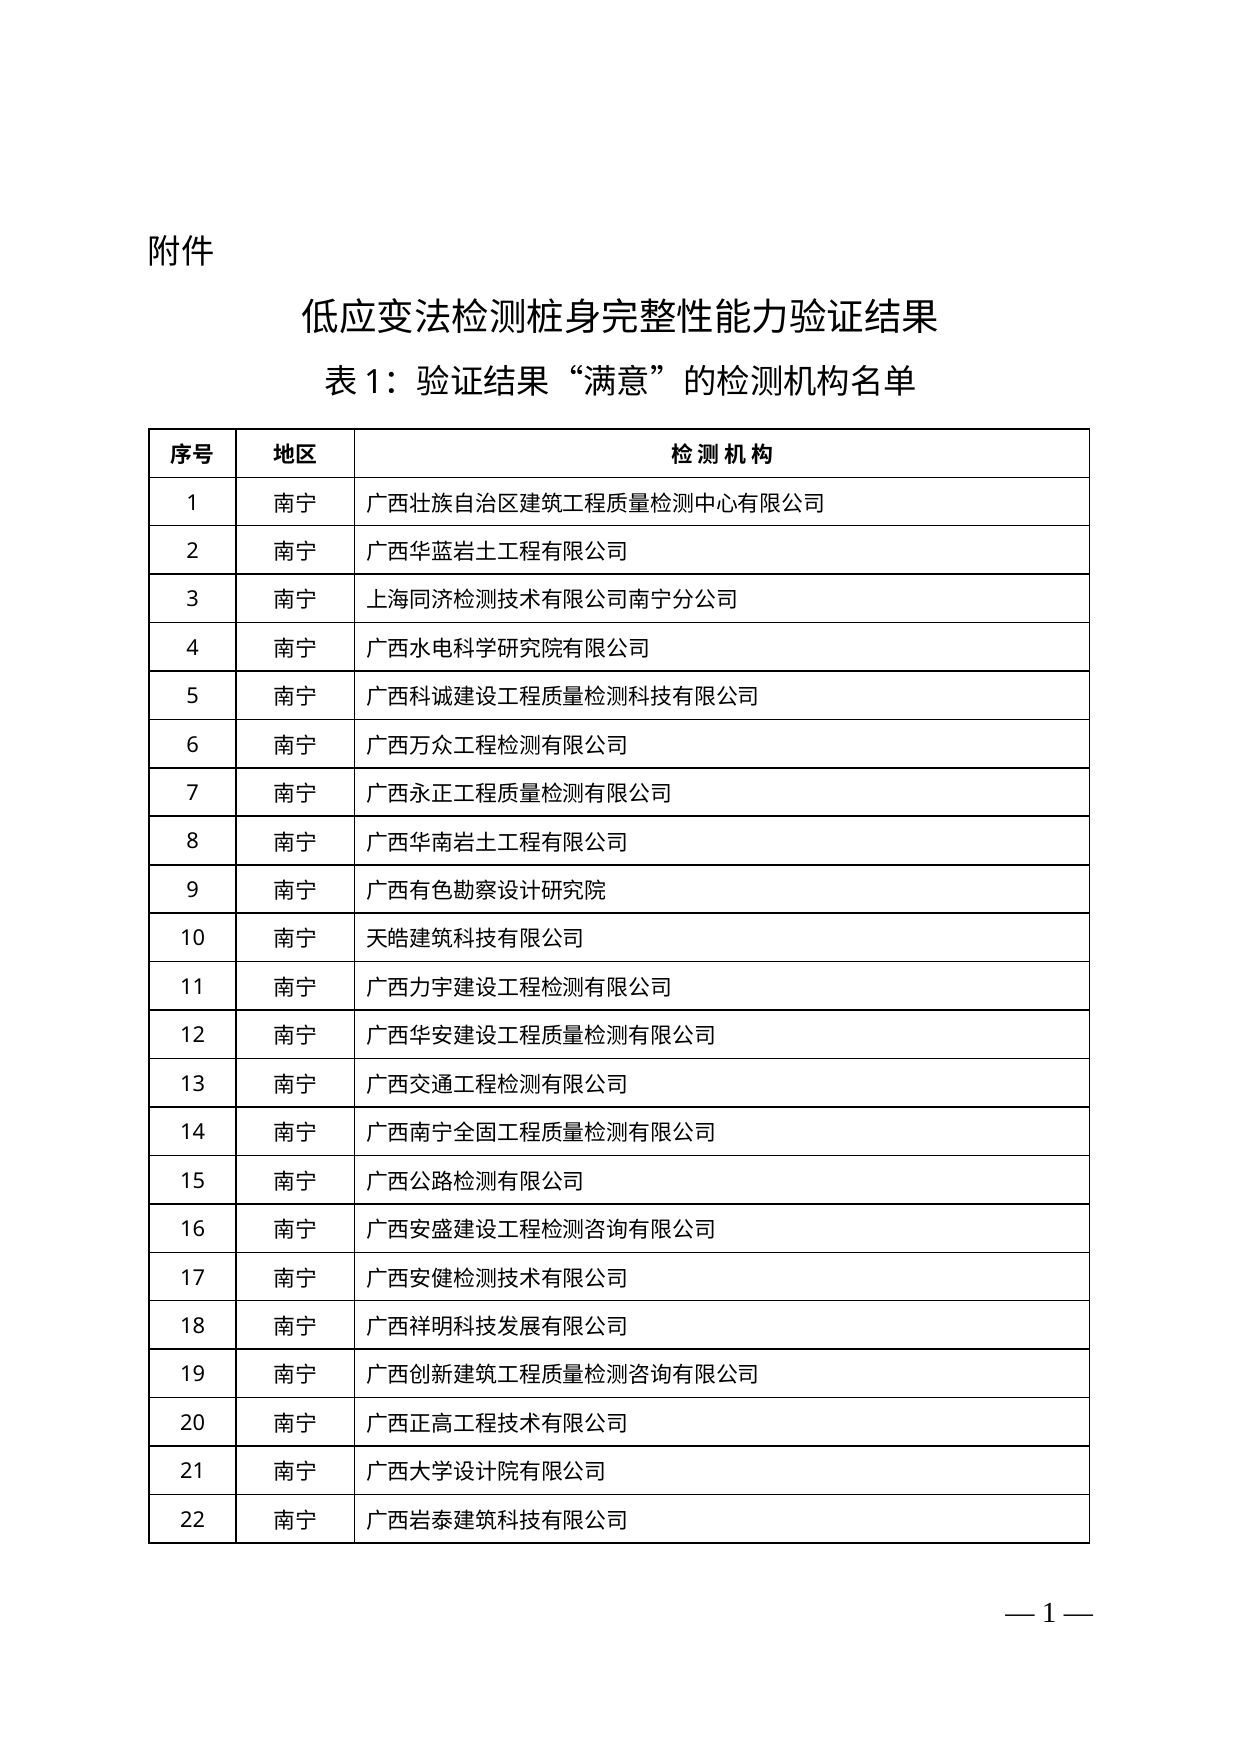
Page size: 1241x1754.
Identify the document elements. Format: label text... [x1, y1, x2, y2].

table_cell 11 [150, 962, 235, 1009]
table_cell 广西华南岩土工程有限公司 [355, 817, 1089, 864]
table_cell 南宁 [237, 720, 354, 767]
table_cell 广西科诚建设工程质量检测科技有限公司 [355, 672, 1089, 718]
table_cell 天皓建筑科技有限公司 [355, 914, 1089, 961]
table_cell 广西南宁全固工程质量检测有限公司 [355, 1108, 1089, 1154]
table_cell 19 [150, 1350, 235, 1397]
table_cell 广西华安建设工程质量检测有限公司 [355, 1011, 1089, 1058]
table_cell 17 [150, 1253, 235, 1300]
table_cell 南宁 [237, 1205, 354, 1251]
table_cell 9 [150, 866, 235, 912]
table_cell 广西创新建筑工程质量检测咨询有限公司 [355, 1350, 1089, 1397]
table_cell 广西万众工程检测有限公司 [355, 720, 1089, 767]
table_cell 广西永正工程质量检测有限公司 [355, 769, 1089, 815]
table_header 序号 [150, 430, 235, 476]
table_cell 广西岩泰建筑科技有限公司 [355, 1495, 1089, 1542]
table_cell 南宁 [237, 1350, 354, 1397]
table_cell 13 [150, 1059, 235, 1106]
table_cell 22 [150, 1495, 235, 1542]
table_cell 16 [150, 1205, 235, 1251]
table_cell 广西祥明科技发展有限公司 [355, 1301, 1089, 1348]
table_cell 1 [150, 478, 235, 525]
table_cell 广西交通工程检测有限公司 [355, 1059, 1089, 1106]
table_cell 18 [150, 1301, 235, 1348]
table_header 检 测 机 构 [355, 430, 1089, 476]
table_cell 广西公路检测有限公司 [355, 1156, 1089, 1203]
table_cell 6 [150, 720, 235, 767]
table_cell 8 [150, 817, 235, 864]
table_cell 广西水电科学研究院有限公司 [355, 623, 1089, 670]
table_cell 南宁 [237, 1447, 354, 1493]
table_cell 南宁 [237, 866, 354, 912]
table_cell 广西大学设计院有限公司 [355, 1447, 1089, 1493]
table_cell 南宁 [237, 623, 354, 670]
table_cell 广西安健检测技术有限公司 [355, 1253, 1089, 1300]
table_cell 14 [150, 1108, 235, 1154]
table_cell 南宁 [237, 1495, 354, 1542]
table_cell 南宁 [237, 575, 354, 622]
table_cell 南宁 [237, 962, 354, 1009]
table_header 地区 [237, 430, 354, 476]
table_cell 南宁 [237, 1398, 354, 1445]
table_cell 广西有色勘察设计研究院 [355, 866, 1089, 912]
table_cell 10 [150, 914, 235, 961]
table_cell 南宁 [237, 672, 354, 718]
table_cell 南宁 [237, 769, 354, 815]
table_cell 12 [150, 1011, 235, 1058]
table_cell 2 [150, 526, 235, 573]
table_cell 21 [150, 1447, 235, 1493]
table_cell 7 [150, 769, 235, 815]
table_cell 南宁 [237, 1011, 354, 1058]
table_cell 4 [150, 623, 235, 670]
text 附件 [148, 217, 1092, 282]
text 低应变法检测桩身完整性能力验证结果 [148, 282, 1092, 347]
text 表1：验证结果“满意”的检测机构名单 [148, 347, 1092, 412]
table_cell 南宁 [237, 1301, 354, 1348]
table_cell 南宁 [237, 526, 354, 573]
table_cell 3 [150, 575, 235, 622]
table_cell 广西安盛建设工程检测咨询有限公司 [355, 1205, 1089, 1251]
table_cell 广西壮族自治区建筑工程质量检测中心有限公司 [355, 478, 1089, 525]
table_cell 南宁 [237, 914, 354, 961]
table_cell 广西华蓝岩土工程有限公司 [355, 526, 1089, 573]
table_cell 上海同济检测技术有限公司南宁分公司 [355, 575, 1089, 622]
table_cell 南宁 [237, 817, 354, 864]
table_cell 20 [150, 1398, 235, 1445]
table_cell 5 [150, 672, 235, 718]
table_cell 南宁 [237, 1156, 354, 1203]
table_cell 15 [150, 1156, 235, 1203]
table_cell 广西正高工程技术有限公司 [355, 1398, 1089, 1445]
table_cell 南宁 [237, 1059, 354, 1106]
table_cell 南宁 [237, 1108, 354, 1154]
table_cell 南宁 [237, 1253, 354, 1300]
table_cell 南宁 [237, 478, 354, 525]
table_cell 广西力宇建设工程检测有限公司 [355, 962, 1089, 1009]
